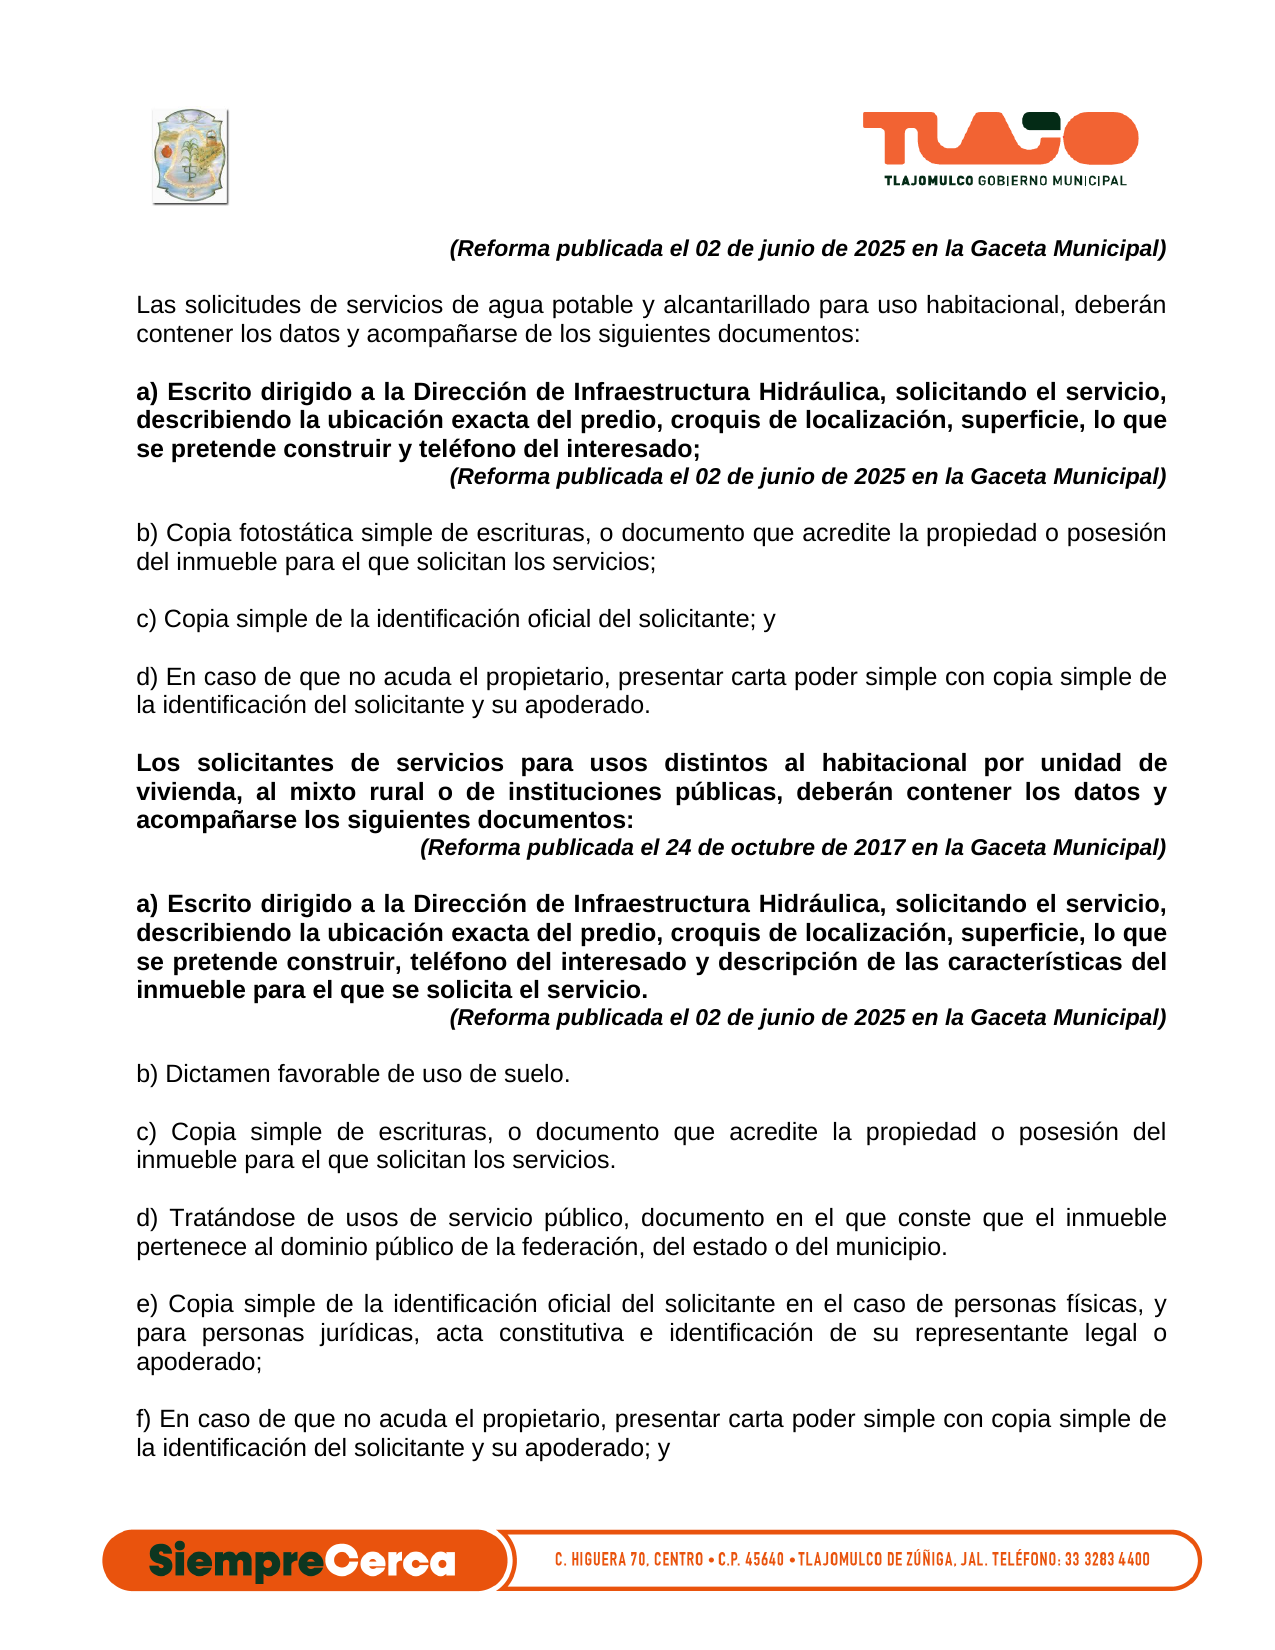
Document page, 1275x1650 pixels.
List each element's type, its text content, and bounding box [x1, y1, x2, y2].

text c) Copia simple de la identificación oficial del solicitante; y [136, 604, 1169, 633]
text d) Tratándose de usos de servicio público, documento en el que conste que el inmueble pertenece al dominio público de la federación, del estado o del municipio. [136, 1203, 1169, 1261]
text (Reforma publicada el 24 de octubre de 2017 en la Gaceta Municipal) [211, 834, 1169, 860]
text (Reforma publicada el 02 de junio de 2025 en la Gaceta Municipal) [136, 235, 1169, 261]
text a) Escrito dirigido a la Dirección de Infraestructura Hidráulica, solicitando el servicio, describiendo la ubicación exacta del predio, croquis de localización, superficie, lo que se pretende construir y teléfono del interesado; [136, 376, 1169, 463]
text c) Copia simple de escrituras, o documento que acredite la propiedad o posesión del inmueble para el que solicitan los servicios. [136, 1117, 1169, 1174]
picture [858, 106, 1144, 191]
text Las solicitudes de servicios de agua potable y alcantarillado para uso habitacional, deberán contener los datos y acompañarse de los siguientes documentos: [136, 290, 1169, 348]
text b) Copia fotostática simple de escrituras, o documento que acredite la propiedad o posesión del inmueble para el que solicitan los servicios; [136, 518, 1169, 575]
text (Reforma publicada el 02 de junio de 2025 en la Gaceta Municipal) [136, 1004, 1169, 1031]
text e) Copia simple de la identificación oficial del solicitante en el caso de personas físicas, y para personas jurídicas, acta constitutiva e identificación de su representante legal o apoderado; [136, 1289, 1169, 1376]
text d) En caso de que no acuda el propietario, presentar carta poder simple con copia simple de la identificación del solicitante y su apoderado. [136, 662, 1169, 719]
text Los solicitantes de servicios para usos distintos al habitacional por unidad de vivienda, al mixto rural o de instituciones públicas, deberán contener los datos y acompañarse los siguientes documentos: [136, 748, 1169, 834]
text f) En caso de que no acuda el propietario, presentar carta poder simple con copia simple de la identificación del solicitante y su apoderado; y [136, 1404, 1169, 1462]
picture [0, 1488, 1275, 1650]
text a) Escrito dirigido a la Dirección de Infraestructura Hidráulica, solicitando el servicio, describiendo la ubicación exacta del predio, croquis de localización, superficie, lo que se pretende construir, teléfono del interesado y descripción de las características del inmueble para el que se solicita el servicio. [136, 889, 1169, 1004]
text b) Dictamen favorable de uso de suelo. [136, 1059, 1169, 1088]
text (Reforma publicada el 02 de junio de 2025 en la Gaceta Municipal) [136, 463, 1169, 489]
picture [150, 106, 231, 207]
